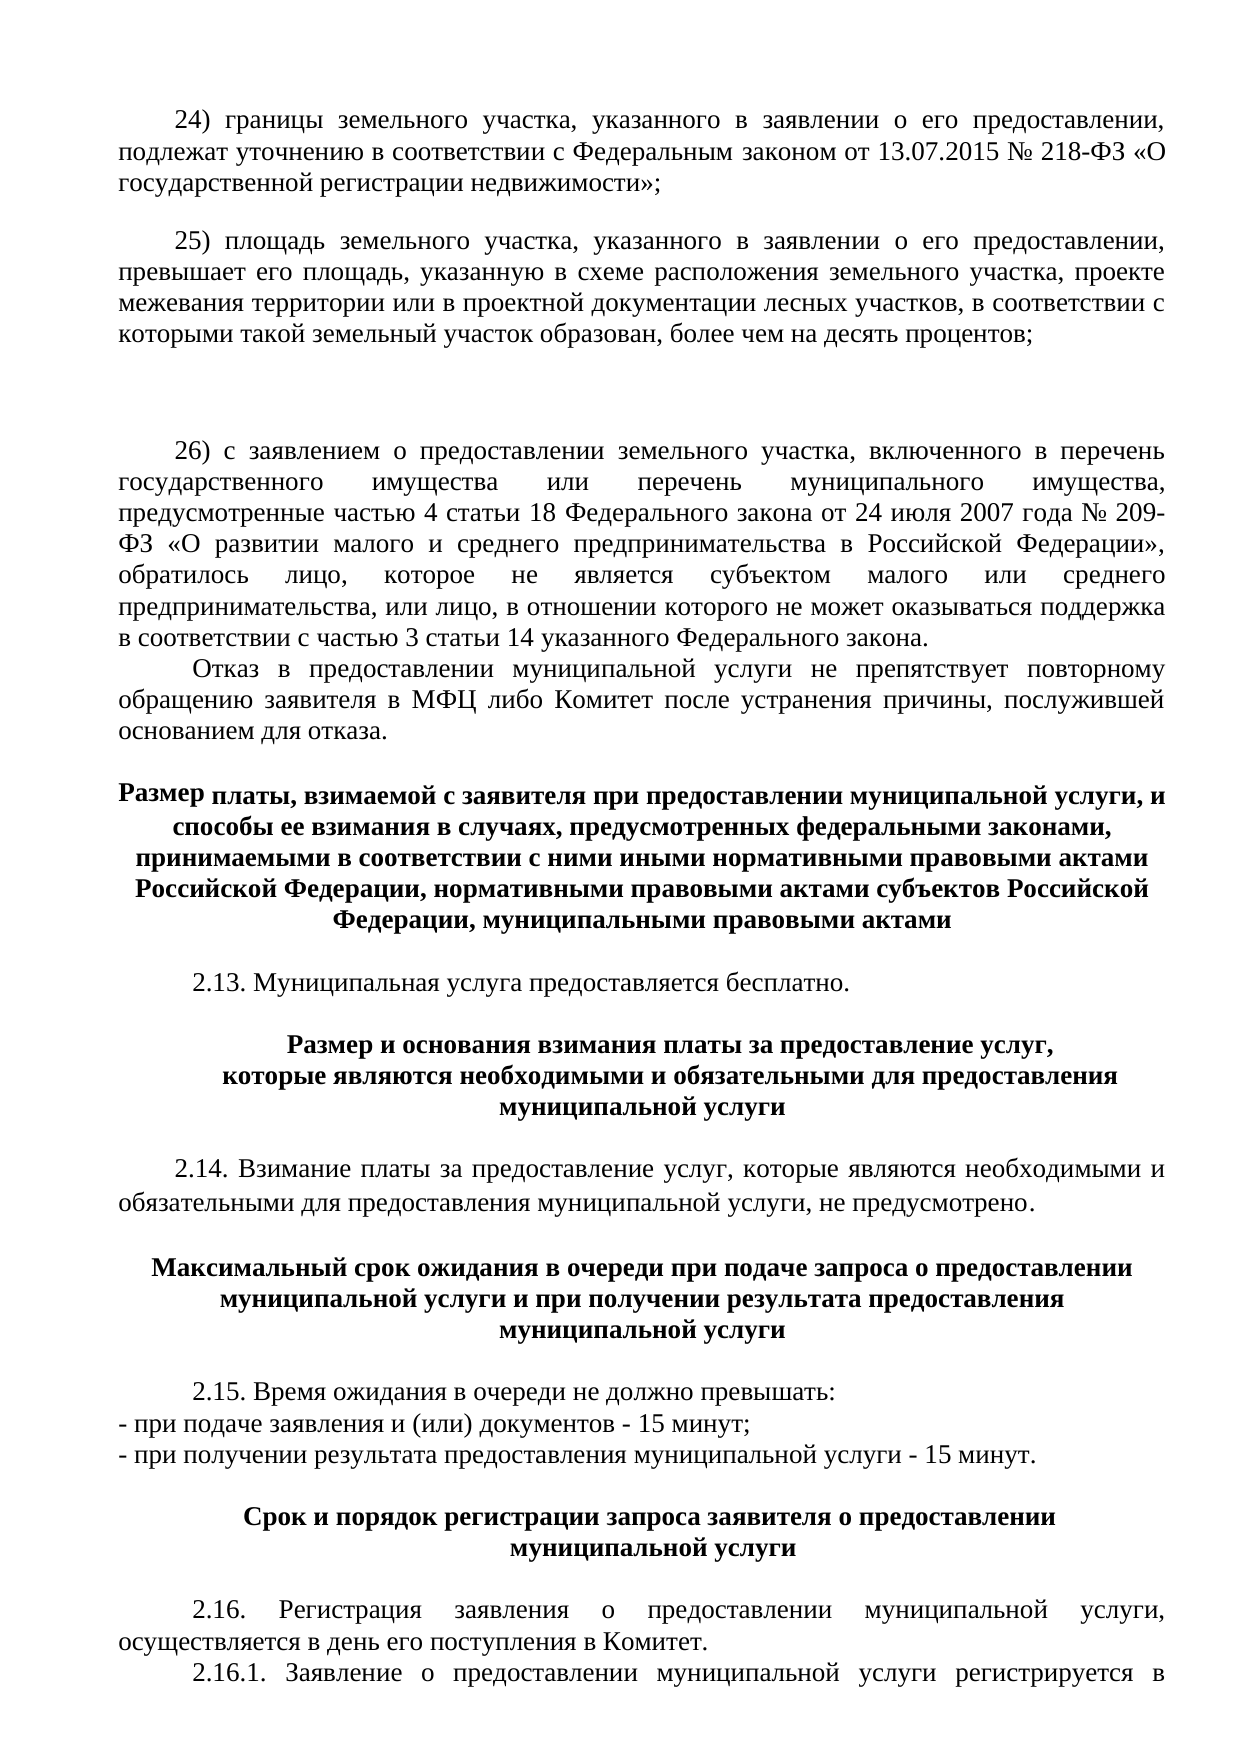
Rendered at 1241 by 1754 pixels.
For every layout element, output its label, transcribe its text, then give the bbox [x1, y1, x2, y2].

text 25) площадь земельного участка, указанного в заявлении о его предоставлении, превышает его площадь, указанную в схеме расположения земельного участка, проекте межевания территории или в проектной документации лесных участков, в соответствии с которыми такой земельный участок образован, более чем на десять процентов; [118, 224, 1167, 348]
text 2.13. Муниципальная услуга предоставляется бесплатно. [118, 966, 1167, 997]
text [118, 1656, 1167, 1687]
text Размер платы, взимаемой с заявителя при предоставлении муниципальной услуги, и способы ее взимания в случаях, предусмотренных федеральными законами, принимаемыми в соответствии с ними иными нормативными правовыми актами Российской Федерации, нормативными правовыми актами субъектов Российской Федерации, муниципальными правовыми актами [118, 776, 1167, 934]
text Максимальный срок ожидания в очереди при подаче запроса о предоставлении муниципальной услуги и при получении результата предоставления муниципальной услуги [118, 1251, 1167, 1344]
text 2.15. Время ожидания в очереди не должно превышать: [118, 1376, 1167, 1407]
text - при подаче заявления и (или) документов - 15 минут; [118, 1407, 1167, 1438]
text 24) границы земельного участка, указанного в заявлении о его предоставлении, подлежат уточнению в соответствии с Федеральным законом от 13.07.2015 № 218-ФЗ «О государственной регистрации недвижимости»; [118, 103, 1167, 197]
text которые являются необходимыми и обязательными для предоставления муниципальной услуги [118, 1059, 1167, 1121]
text Отказ в предоставлении муниципальной услуги не препятствует повторному обращению заявителя в МФЦ либо Комитет после устранения причины, послужившей основанием для отказа. [118, 652, 1167, 745]
text муниципальной услуги [118, 1531, 1181, 1562]
text 2.16. Регистрация заявления о предоставлении муниципальной услуги, осуществляется в день его поступления в Комитет. [118, 1593, 1167, 1656]
text 26) с заявлением о предоставлении земельного участка, включенного в перечень государственного имущества или перечень муниципального имущества, предусмотренные частью 4 статьи 18 Федерального закона от 24 июля 2007 года № 209-ФЗ «О развитии малого и среднего предпринимательства в Российской Федерации», обратилось лицо, которое не является субъектом малого или среднего предпринимательства, или лицо, в отношении которого не может оказываться поддержка в соответствии с частью 3 статьи 14 указанного Федерального закона. [118, 434, 1167, 652]
text Размер и основания взимания платы за предоставление услуг, [118, 1028, 1167, 1059]
text 2.14. Взимание платы за предоставление услуг, которые являются необходимыми и обязательными для предоставления муниципальной услуги, не предусмотрено. [118, 1153, 1167, 1220]
text - при получении результата предоставления муниципальной услуги - 15 минут. [118, 1438, 1167, 1469]
text Срок и порядок регистрации запроса заявителя о предоставлении [118, 1500, 1181, 1531]
